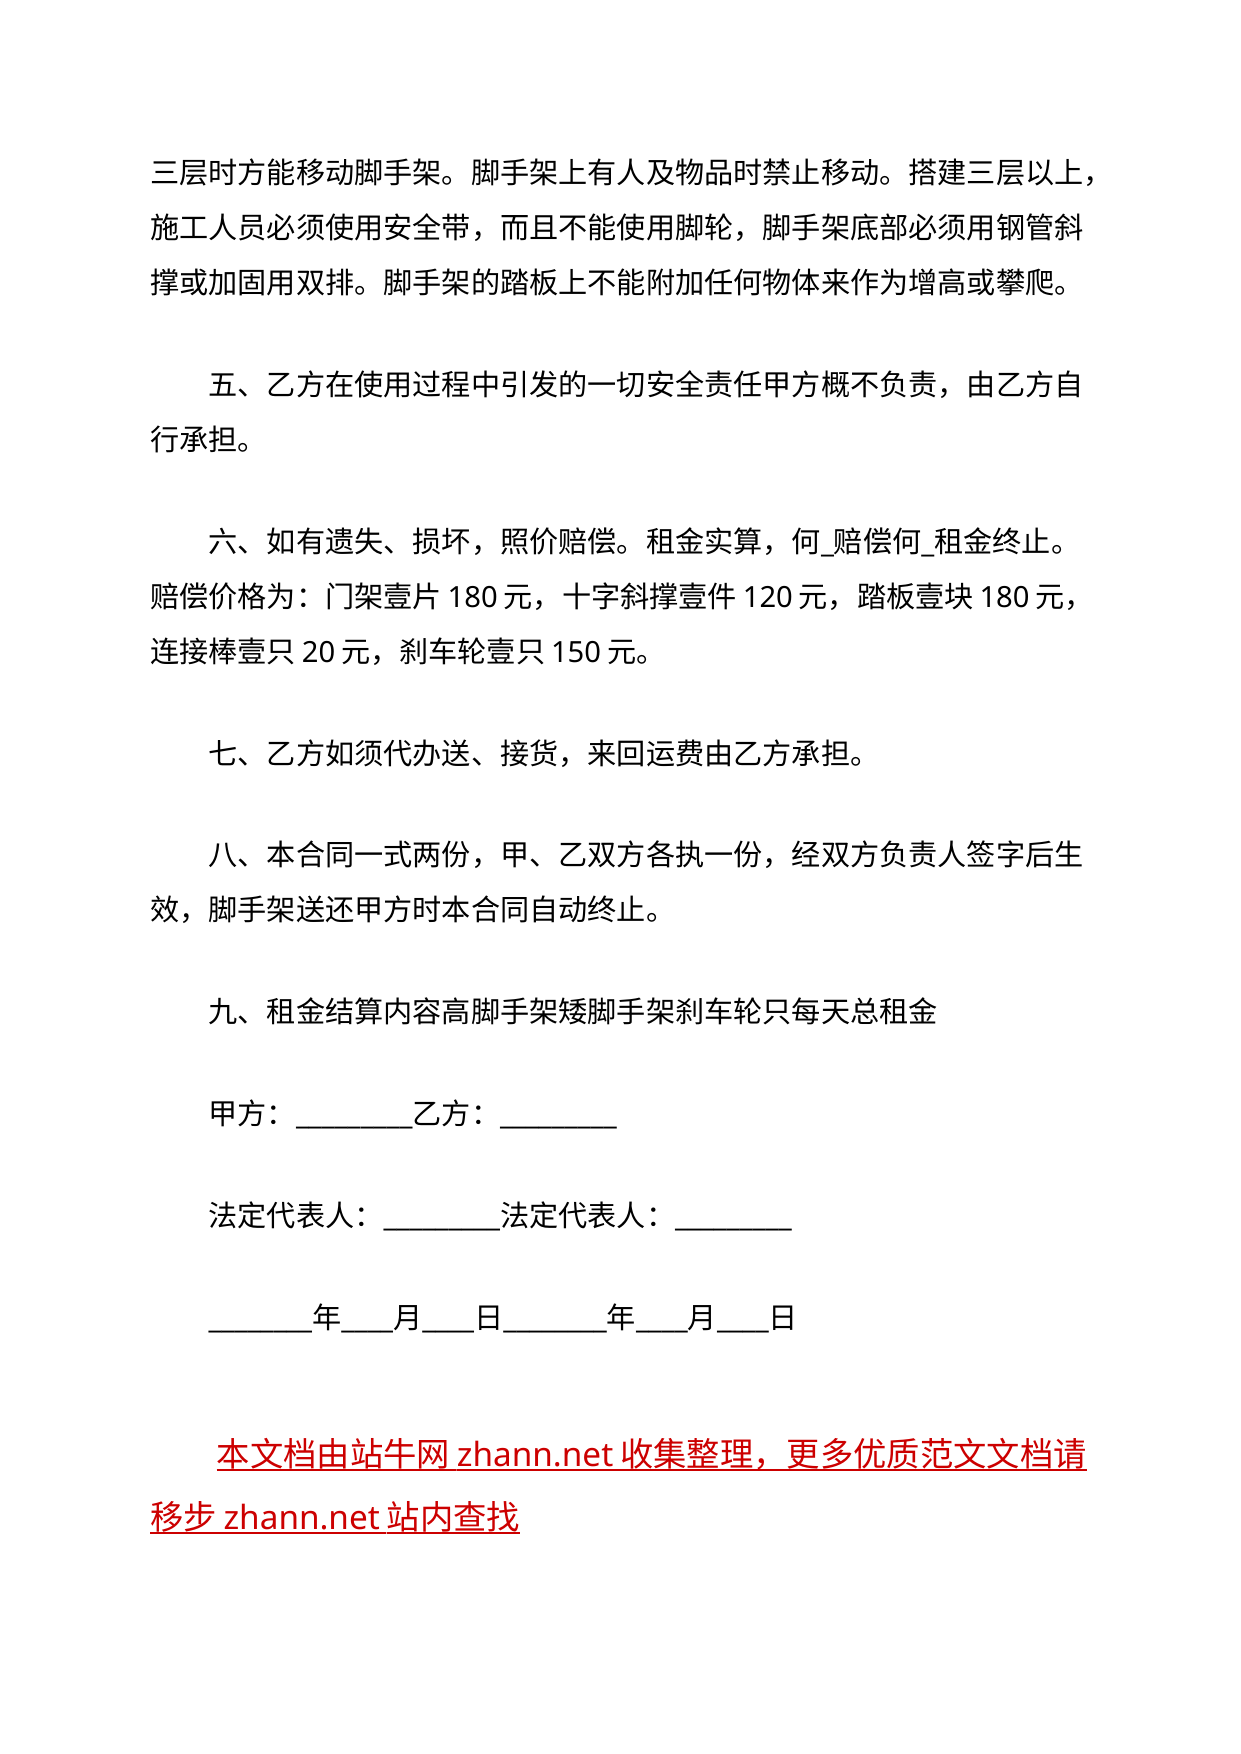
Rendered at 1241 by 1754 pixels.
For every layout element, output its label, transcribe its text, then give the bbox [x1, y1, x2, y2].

text ________年____月____日________年____月____日 [150, 1294, 1090, 1337]
text 六、如有遗失、损坏，照价赔偿。租金实算，何_赔偿何_租金终止。赔偿价格为：门架壹片180元，十字斜撑壹件120元，踏板壹块180元，连接棒壹只20元，刹车轮壹只150元。 [150, 518, 1090, 671]
text 八、本合同一式两份，甲、乙双方各执一份，经双方负责人签字后生效，脚手架送还甲方时本合同自动终止。 [150, 832, 1090, 929]
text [150, 150, 1090, 302]
text 七、乙方如须代办送、接货，来回运费由乙方承担。 [150, 730, 1090, 772]
text 甲方：_________乙方：_________ [150, 1090, 1090, 1133]
text 本文档由站牛网zhann.net收集整理，更多优质范文文档请移步zhann.net站内查找 [150, 1428, 1090, 1539]
text 法定代表人：_________法定代表人：_________ [150, 1192, 1090, 1235]
text 五、乙方在使用过程中引发的一切安全责任甲方概不负责，由乙方自行承担。 [150, 362, 1090, 459]
text 九、租金结算内容高脚手架矮脚手架刹车轮只每天总租金 [150, 989, 1090, 1031]
